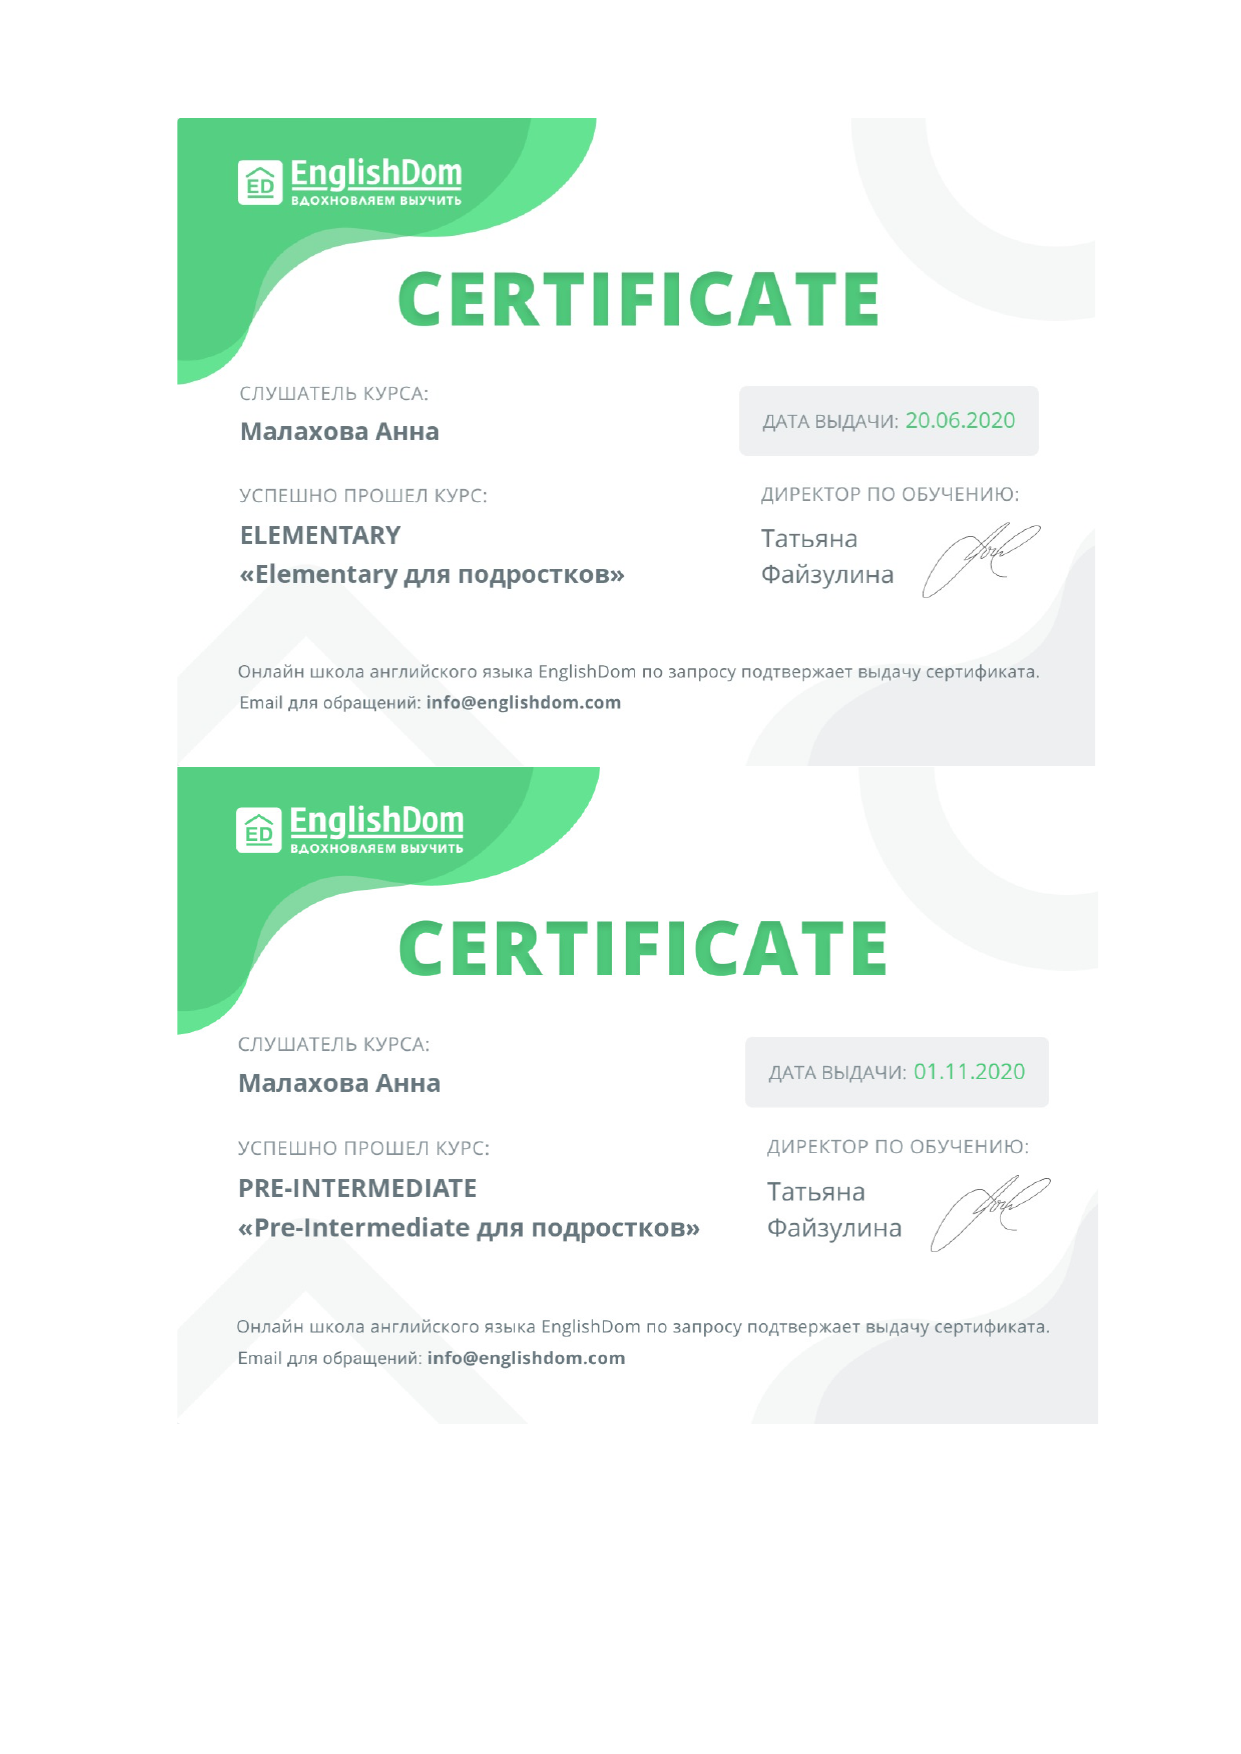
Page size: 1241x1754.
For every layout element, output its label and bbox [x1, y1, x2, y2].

picture [177, 118, 1096, 766]
picture [177, 767, 1099, 1424]
